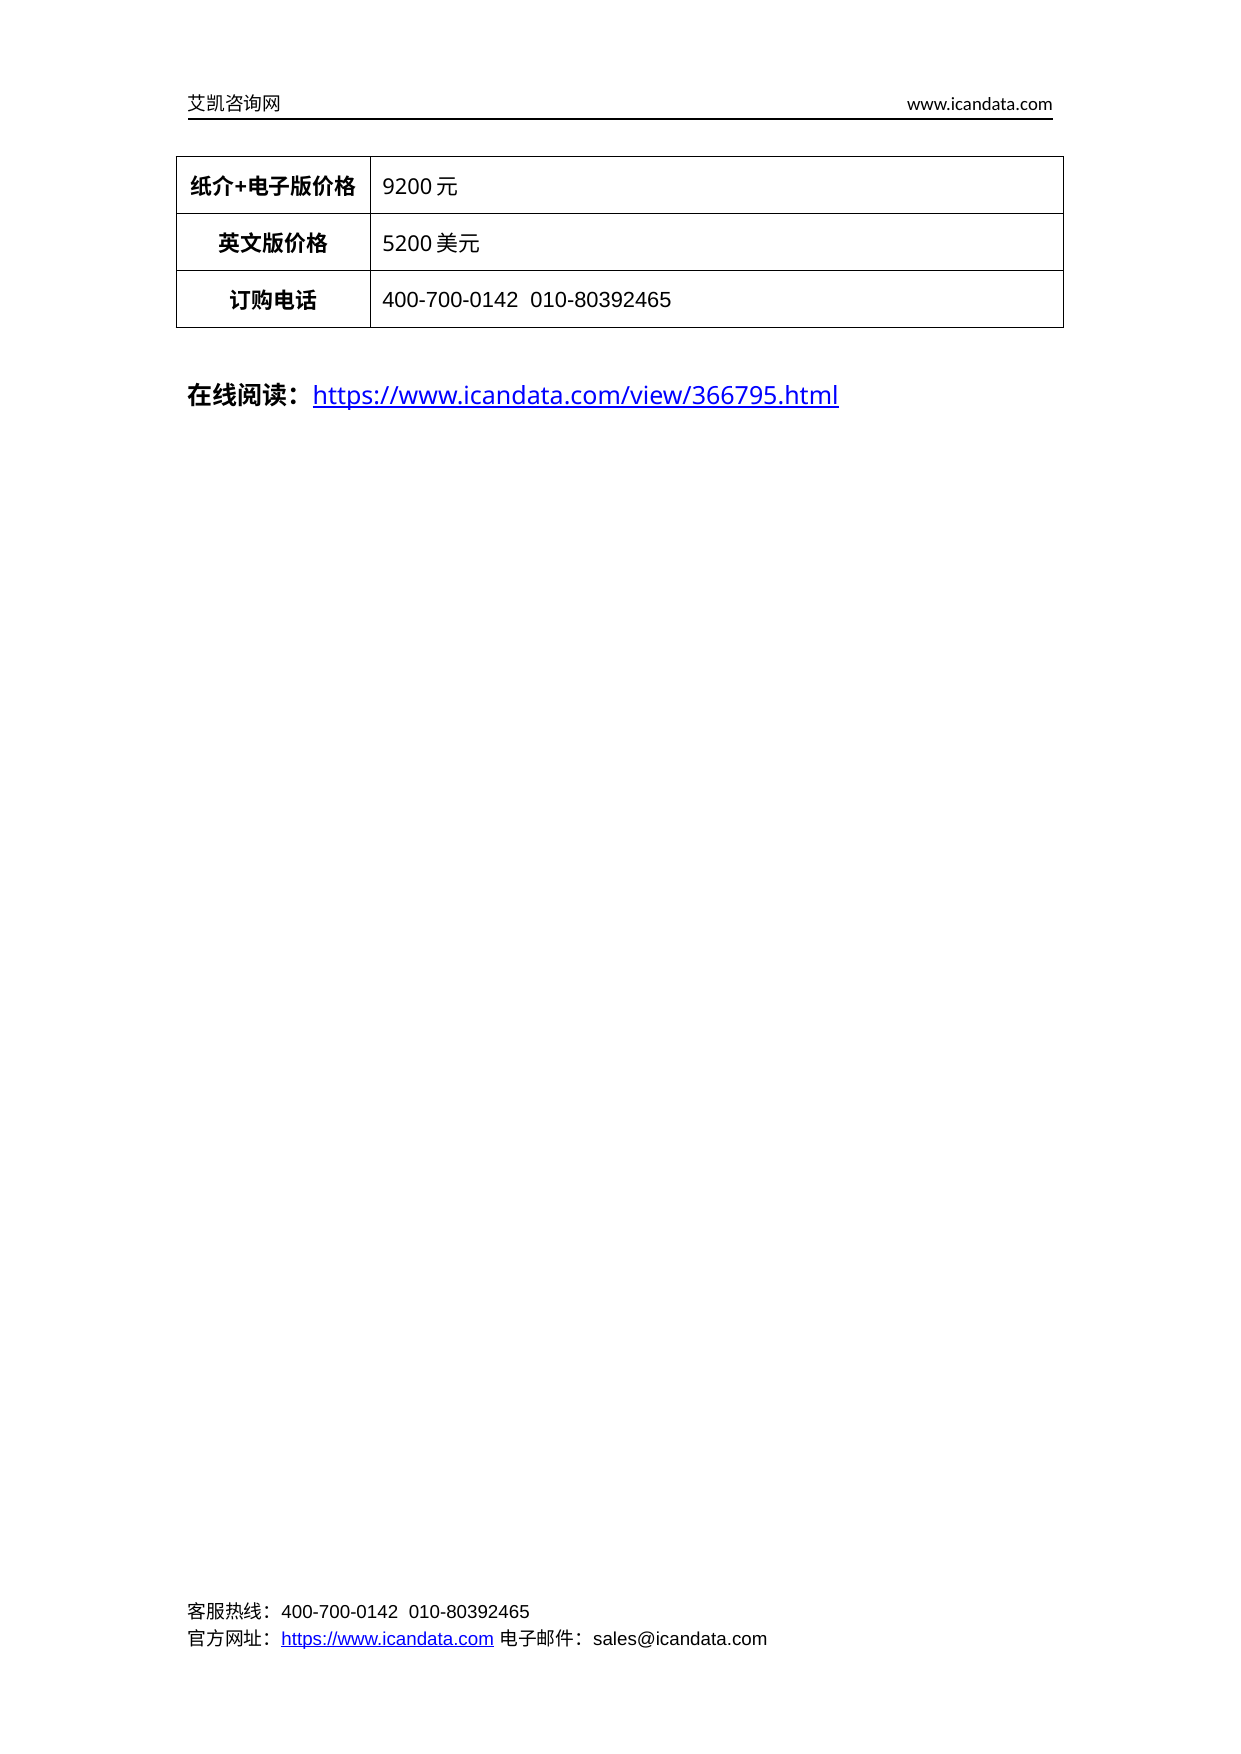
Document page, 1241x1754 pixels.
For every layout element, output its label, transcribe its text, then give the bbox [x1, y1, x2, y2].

table_cell 400-700-0142 010-80392465 [371, 271, 1063, 327]
table_cell 英文版价格 [177, 214, 370, 270]
table_cell 纸介+电子版价格 [177, 157, 370, 213]
table_cell 订购电话 [177, 271, 370, 327]
table_cell 5200美元 [371, 214, 1063, 270]
text 在线阅读：https://www.icandata.com/view/366795.html [187, 361, 1053, 426]
table_cell 9200元 [371, 157, 1063, 213]
